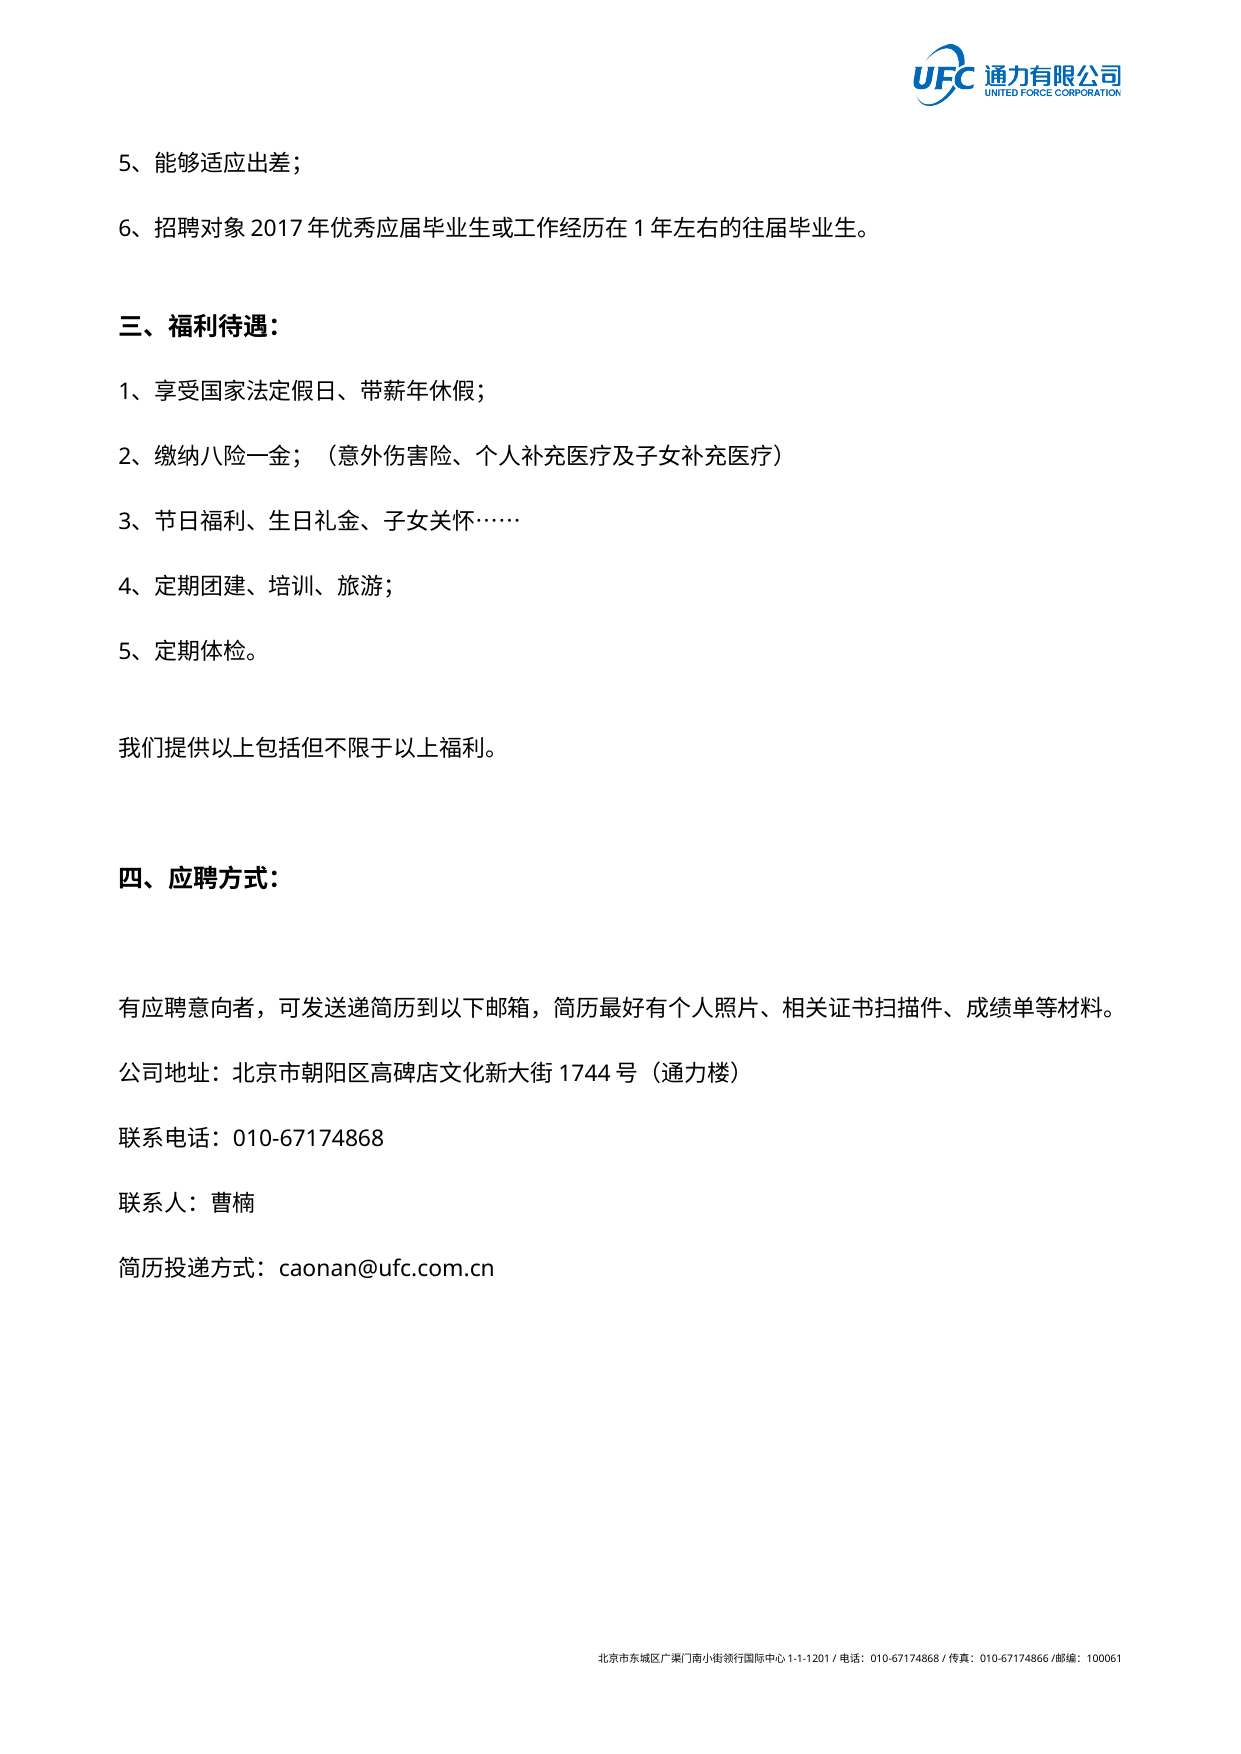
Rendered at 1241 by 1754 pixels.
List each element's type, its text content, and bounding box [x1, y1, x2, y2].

text 联系人：曹楠 [118, 1169, 1122, 1234]
text 2、缴纳八险一金；（意外伤害险、个人补充医疗及子女补充医疗） [118, 422, 1122, 487]
text 1、享受国家法定假日、带薪年休假； [118, 357, 1122, 422]
picture [913, 44, 1121, 106]
text 我们提供以上包括但不限于以上福利。 [118, 714, 1122, 779]
text 3、节日福利、生日礼金、子女关怀…… [118, 487, 1122, 552]
text 4、定期团建、培训、旅游； [118, 552, 1122, 617]
text 简历投递方式：caonan@ufc.com.cn [118, 1234, 1122, 1299]
text 有应聘意向者，可发送递简历到以下邮箱，简历最好有个人照片、相关证书扫描件、成绩单等材料。 [118, 974, 1122, 1039]
text 联系电话：010-67174868 [118, 1104, 1122, 1169]
list 应聘方式： [118, 844, 1122, 909]
text 三、福利待遇： [118, 292, 1122, 357]
text 公司地址：北京市朝阳区高碑店文化新大街1744号（通力楼） [118, 1039, 1122, 1104]
text 6、招聘对象2017年优秀应届毕业生或工作经历在1年左右的往届毕业生。 [118, 194, 1122, 259]
text 5、能够适应出差； [118, 129, 1122, 194]
text 5、定期体检。 [118, 617, 1122, 682]
